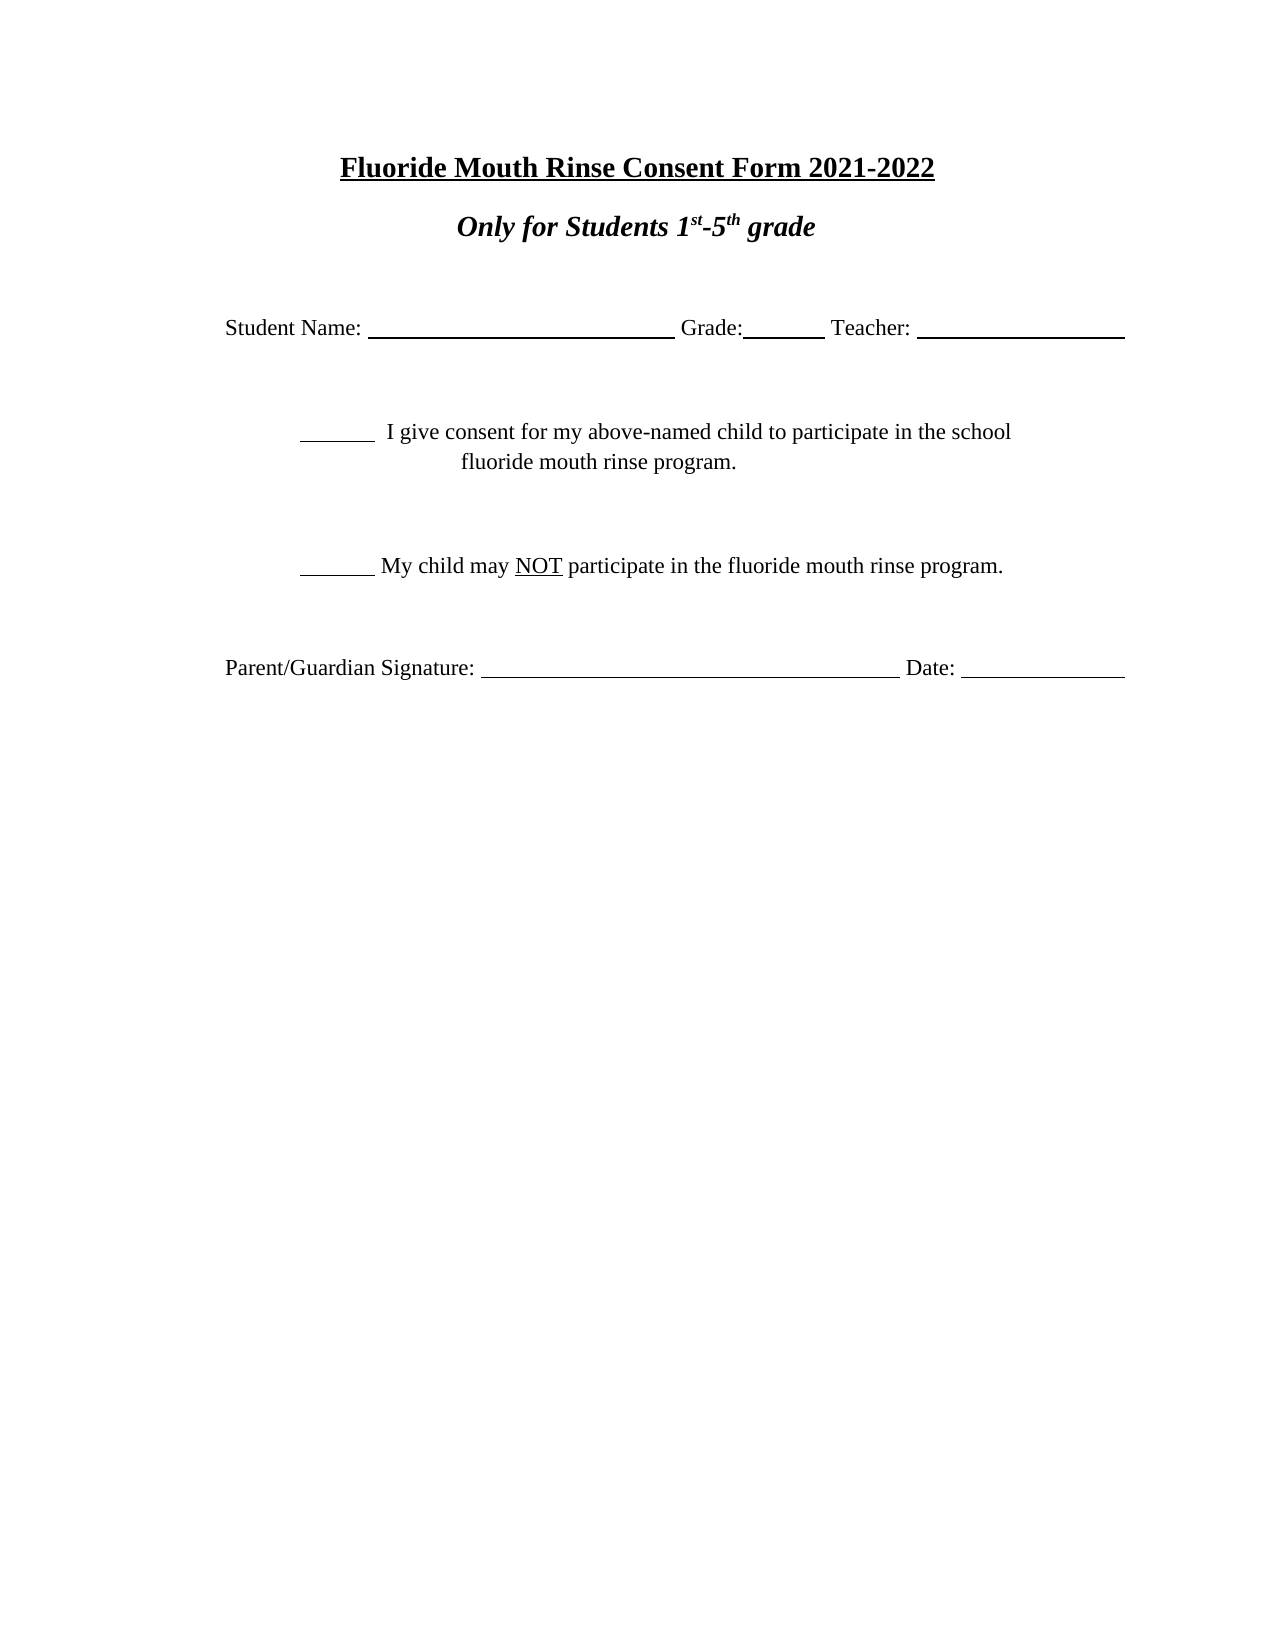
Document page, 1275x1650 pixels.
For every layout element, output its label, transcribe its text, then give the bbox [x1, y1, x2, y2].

text Student Name: Grade: Teacher: [150, 314, 1125, 341]
text Only for Students 1st-5th grade [150, 209, 1125, 243]
text I give consent for my above-named child to participate in the school fluoride mouth rinse program. [150, 418, 1125, 475]
text Fluoride Mouth Rinse Consent Form 2021-2022 [150, 150, 1125, 183]
text Parent/Guardian Signature: Date: [150, 654, 1125, 681]
text My child may NOT participate in the fluoride mouth rinse program. [150, 552, 1125, 578]
